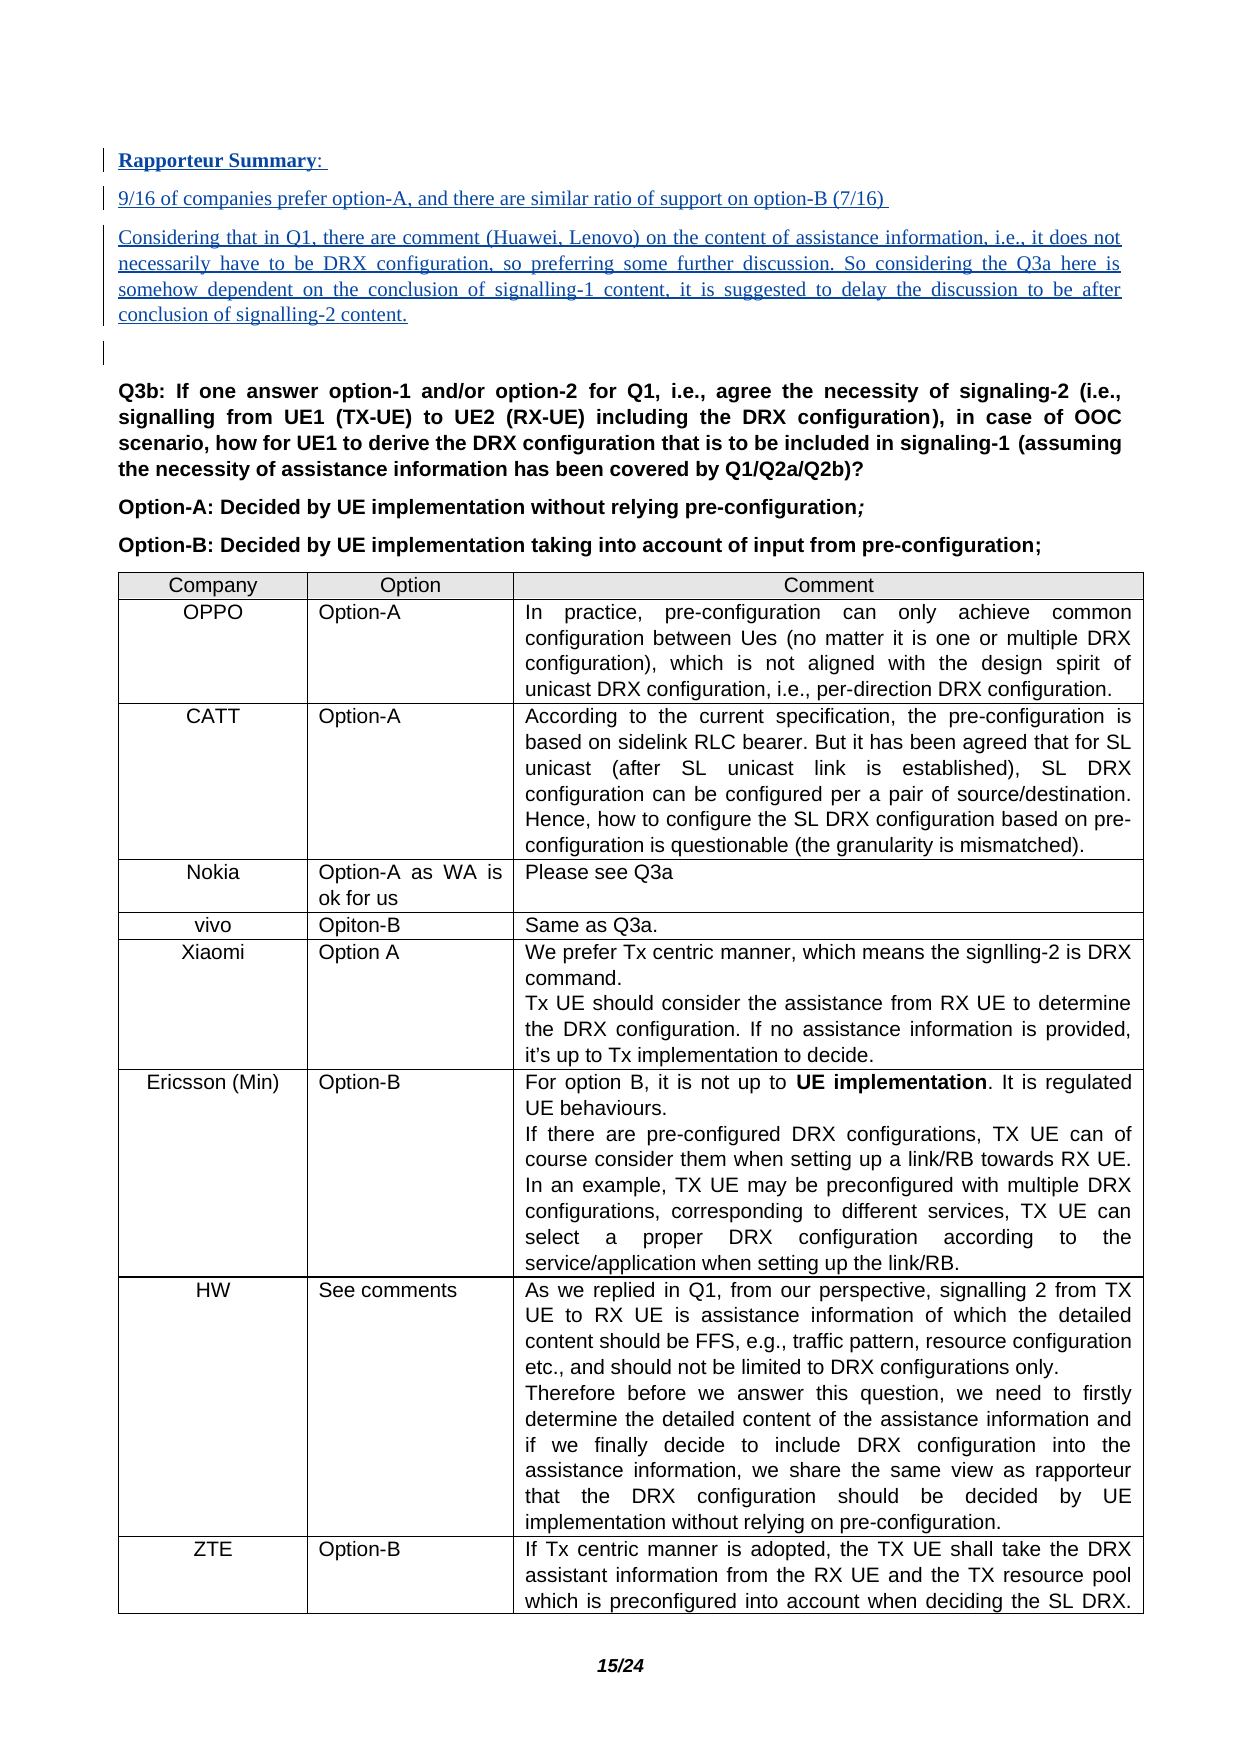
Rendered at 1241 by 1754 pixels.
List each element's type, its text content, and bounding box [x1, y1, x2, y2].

table_cell Nokia [119, 860, 307, 912]
text Option-A: Decided by UE implementation without relying pre-configuration; [118, 495, 1122, 519]
text Q3b: If one answer option-1 and/or option-2 for Q1, i.e., agree the necessity of signaling-2 (i.e., signalling from UE1 (TX-UE) to UE2 (RX-UE) including the DRX configuration), in case of OOC scenario, how for UE1 to derive the DRX configuration that is to be included in signaling-1 (assuming the necessity of assistance information has been covered by Q1/Q2a/Q2b)? [118, 379, 1122, 481]
table_cell Please see Q3a [514, 860, 1143, 912]
table_cell Option-A as WA is ok for us [308, 860, 513, 912]
table_cell Option-A [308, 704, 513, 859]
table_cell Same as Q3a. [514, 913, 1143, 938]
table_cell Option-A [308, 600, 513, 703]
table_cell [514, 1537, 1143, 1612]
table_cell We prefer Tx centric manner, which means the signlling-2 is DRX command. Tx UE should consider the assistance from RX UE to determine the DRX configuration. If no assistance information is provided, it’s up to Tx implementation to decide. [514, 940, 1143, 1069]
table_cell HW [119, 1278, 307, 1536]
table_cell As we replied in Q1, from our perspective, signalling 2 from TX UE to RX UE is assistance information of which the detailed content should be FFS, e.g., traffic pattern, resource configuration etc., and should not be limited to DRX configurations only. Therefore before we answer this question, we need to firstly determine the detailed content of the assistance information and if we finally decide to include DRX configuration into the assistance information, we share the same view as rapporteur that the DRX configuration should be decided by UE implementation without relying on pre-configuration. [514, 1278, 1143, 1536]
table_cell Option-B [308, 1070, 513, 1276]
table_cell In practice, pre-configuration can only achieve common configuration between Ues (no matter it is one or multiple DRX configuration), which is not aligned with the design spirit of unicast DRX configuration, i.e., per-direction DRX configuration. [514, 600, 1143, 703]
table_header Option [308, 573, 513, 598]
table_cell Option A [308, 940, 513, 1069]
table_header Company [119, 573, 307, 598]
table_cell Xiaomi [119, 940, 307, 1069]
table_cell vivo [119, 913, 307, 938]
table_cell Ericsson (Min) [119, 1070, 307, 1276]
table_cell Option-B [308, 1537, 513, 1612]
table_cell Opiton-B [308, 913, 513, 938]
table_cell For option B, it is not up to UE implementation. It is regulated UE behaviours. If there are pre-configured DRX configurations, TX UE can of course consider them when setting up a link/RB towards RX UE. In an example, TX UE may be preconfigured with multiple DRX configurations, corresponding to different services, TX UE can select a proper DRX configuration according to the service/application when setting up the link/RB. [514, 1070, 1143, 1276]
table_cell According to the current specification, the pre-configuration is based on sidelink RLC bearer. But it has been agreed that for SL unicast (after SL unicast link is established), SL DRX configuration can be configured per a pair of source/destination. Hence, how to configure the SL DRX configuration based on pre-configuration is questionable (the granularity is mismatched). [514, 704, 1143, 859]
table_cell ZTE [119, 1537, 307, 1612]
text Option-B: Decided by UE implementation taking into account of input from pre-configuration; [118, 533, 1122, 557]
table_cell CATT [119, 704, 307, 859]
table_cell OPPO [119, 600, 307, 703]
table_header Comment [514, 573, 1143, 598]
table_cell See comments [308, 1278, 513, 1536]
